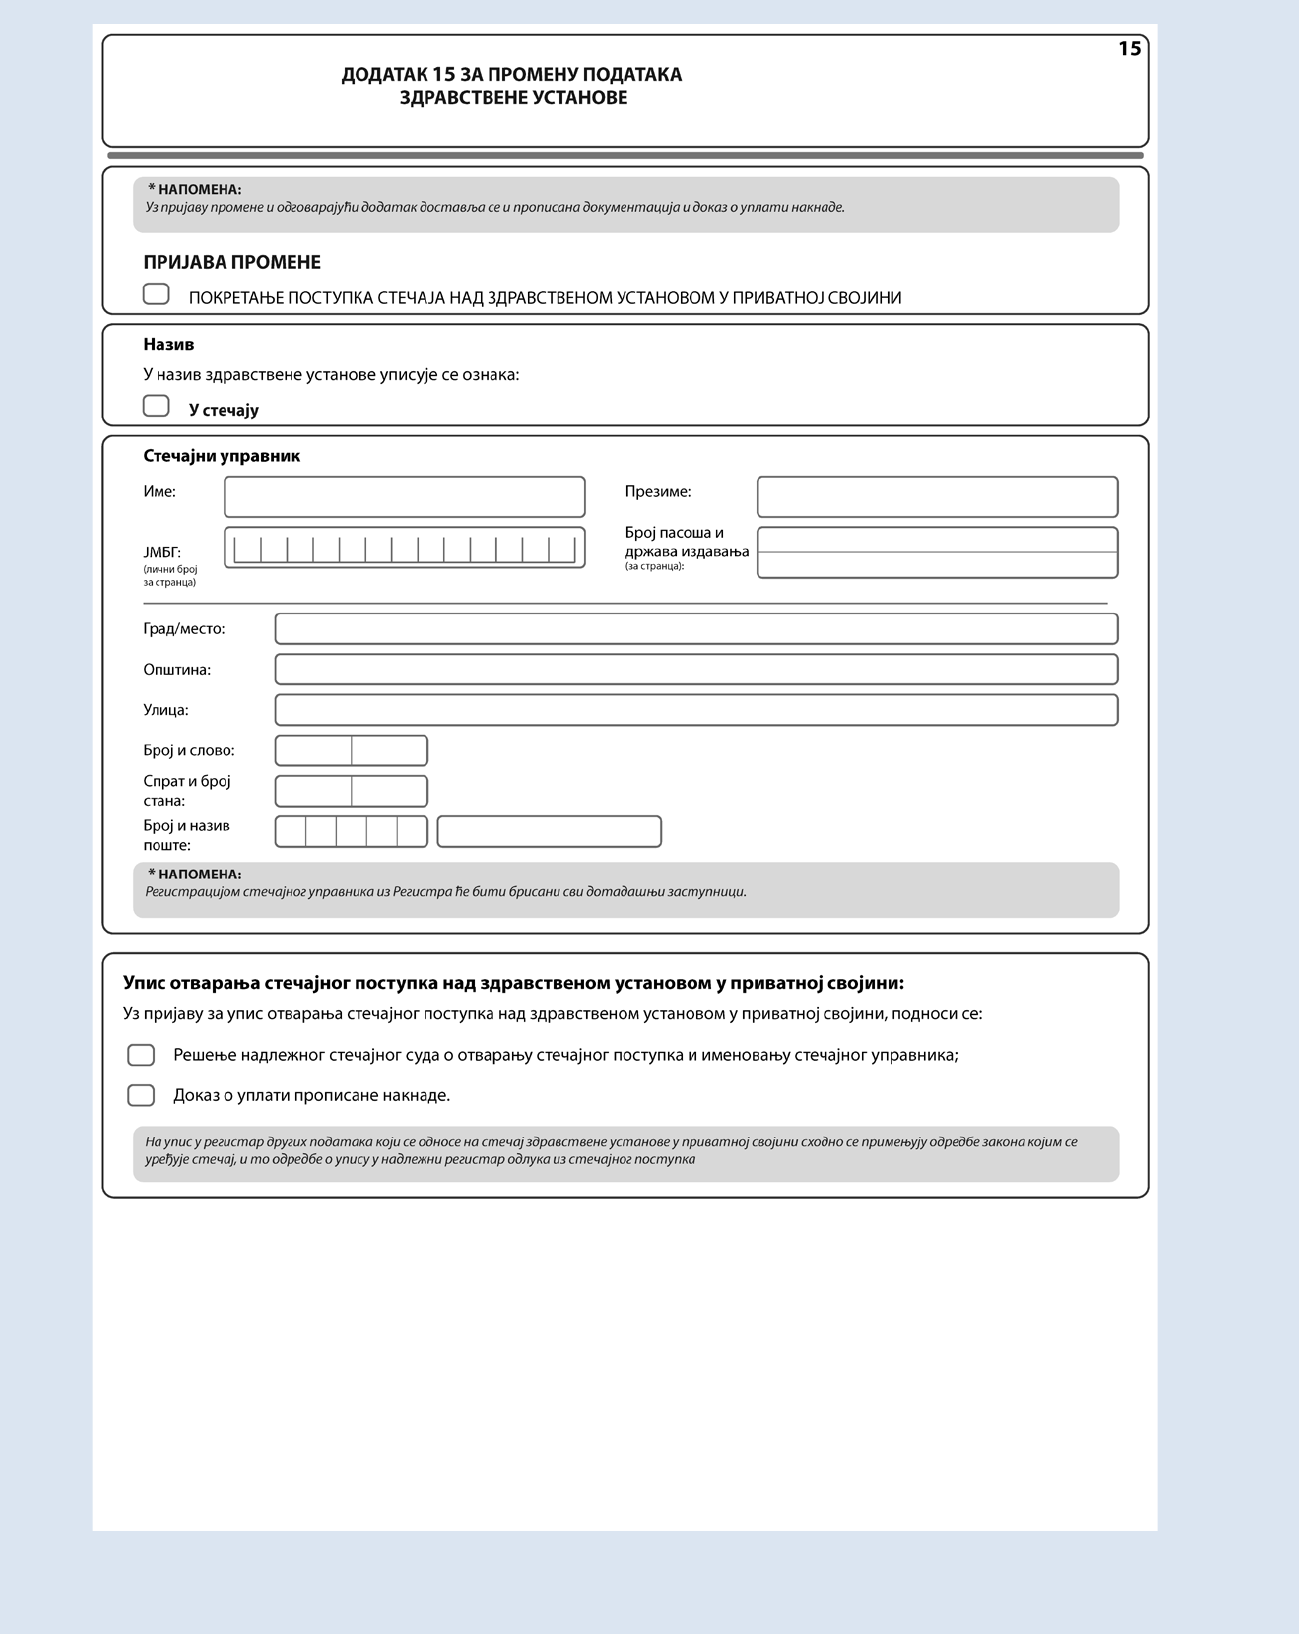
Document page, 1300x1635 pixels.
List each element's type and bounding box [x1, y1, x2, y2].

picture [92, 24, 1158, 1531]
